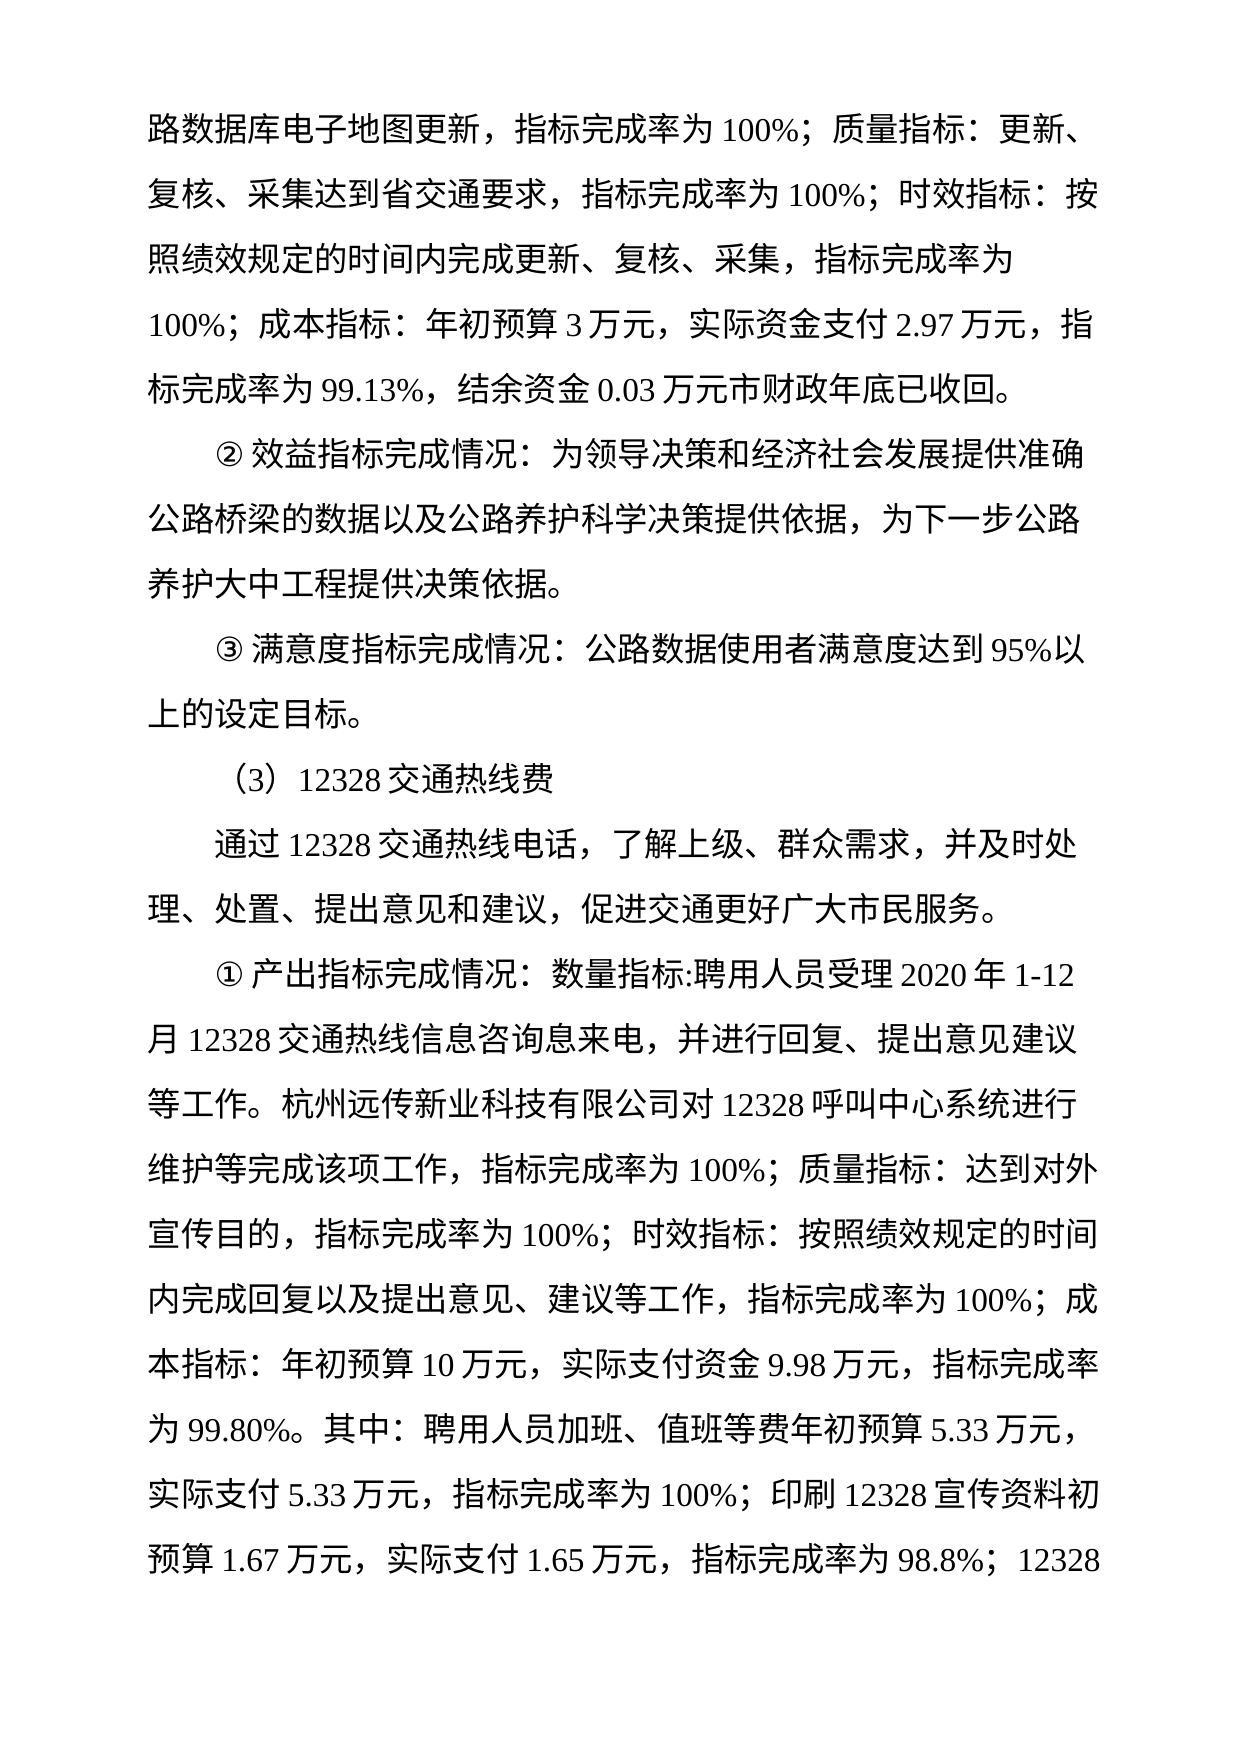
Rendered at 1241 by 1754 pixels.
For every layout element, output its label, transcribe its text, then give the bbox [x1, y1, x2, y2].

text ③满意度指标完成情况：公路数据使用者满意度达到95%以上的设定目标。 [148, 614, 1104, 744]
text ②效益指标完成情况：为领导决策和经济社会发展提供准确公路桥梁的数据以及公路养护科学决策提供依据，为下一步公路养护大中工程提供决策依据。 [148, 419, 1104, 614]
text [148, 939, 1104, 1589]
text （3）12328交通热线费 [148, 744, 1104, 809]
text 通过12328交通热线电话，了解上级、群众需求，并及时处理、处置、提出意见和建议，促进交通更好广大市民服务。 [148, 809, 1104, 939]
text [148, 94, 1104, 419]
